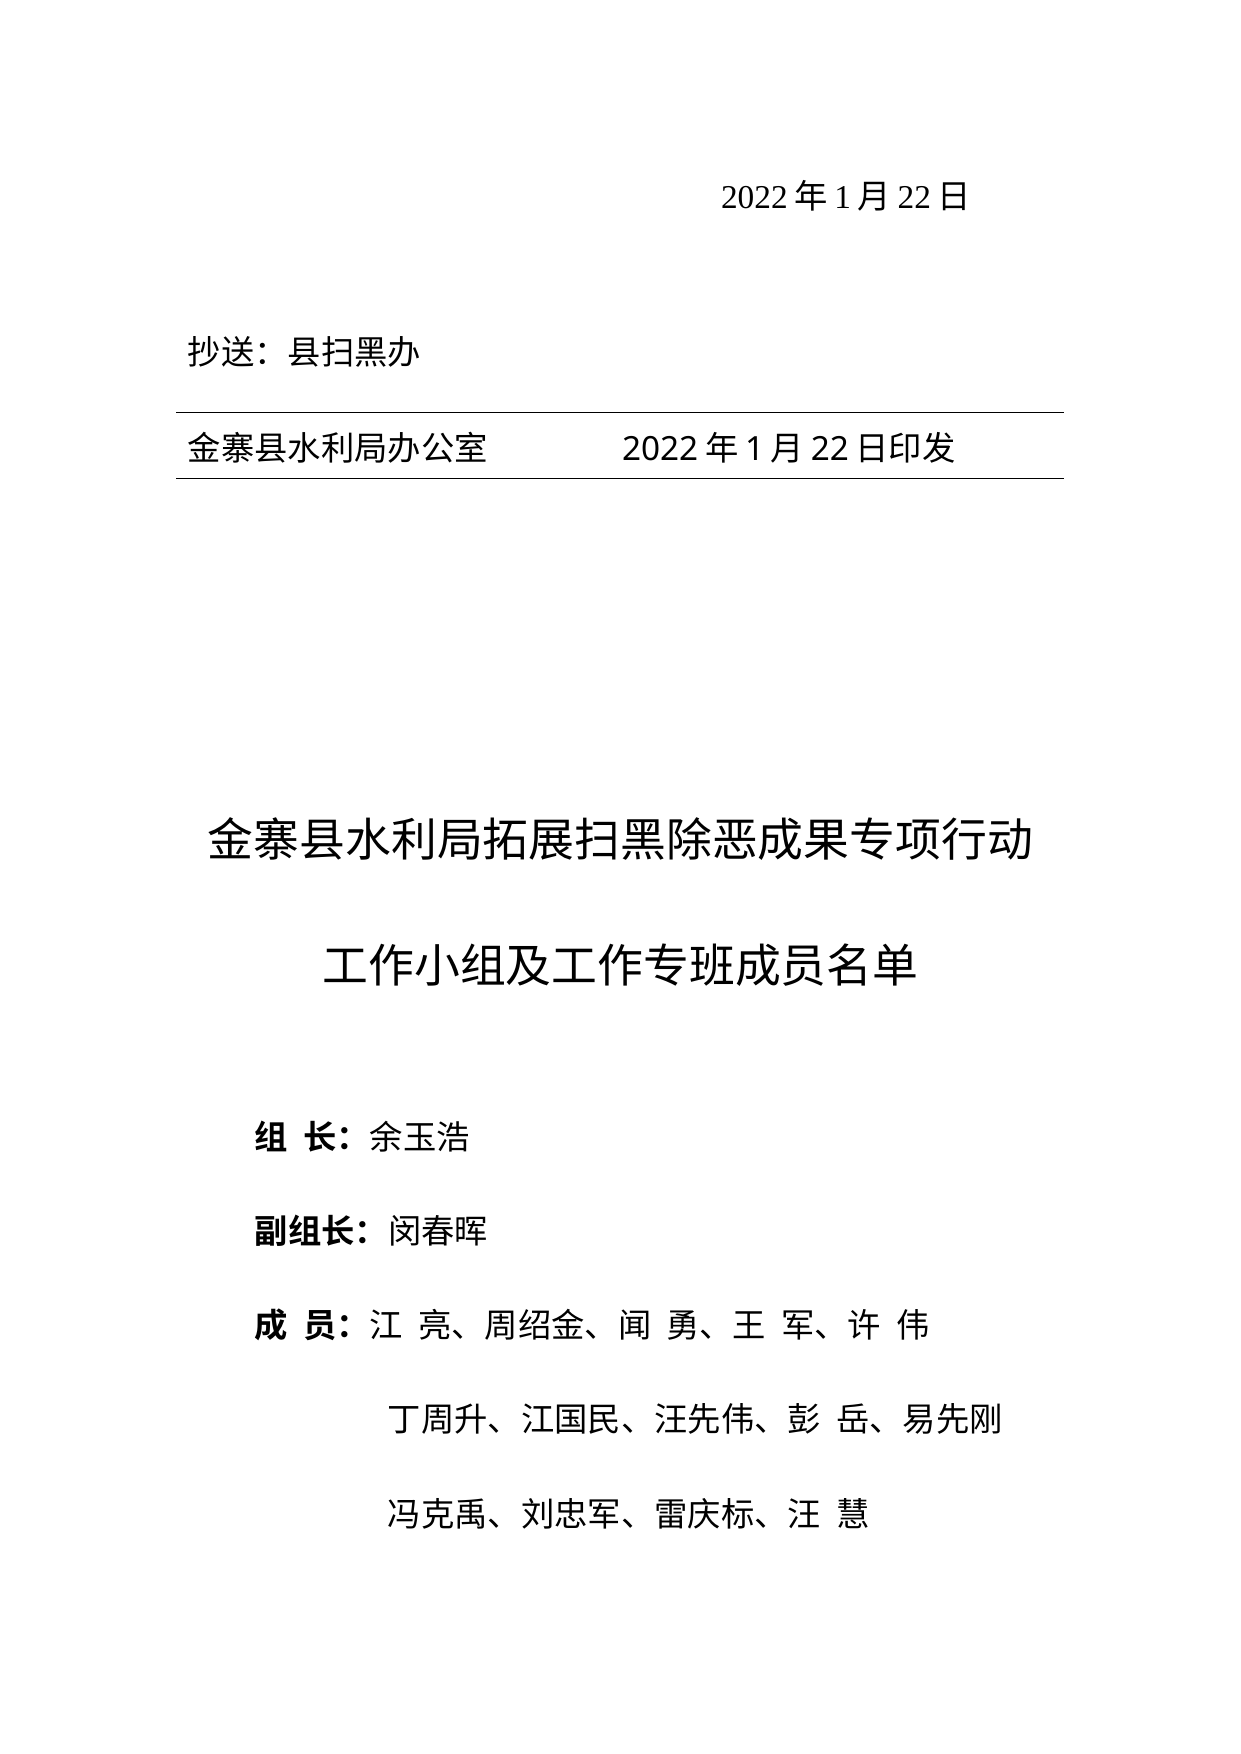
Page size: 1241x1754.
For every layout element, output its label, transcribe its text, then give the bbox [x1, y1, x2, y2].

text 冯克禹、刘忠军、雷庆标、汪 慧 [187, 1479, 1053, 1544]
text 丁周升、江国民、汪先伟、彭 岳、易先刚 [187, 1385, 1053, 1450]
text 工作小组及工作专班成员名单 [187, 914, 1053, 1012]
text 副组长：闵春晖 [187, 1197, 1053, 1262]
text 组 长：余玉浩 [187, 1102, 1053, 1167]
text 抄送：县扫黑办 [187, 318, 1053, 383]
text 成 员：江 亮、周绍金、闻 勇、王 军、许 伟 [187, 1291, 1053, 1356]
text 金寨县水利局拓展扫黑除恶成果专项行动 [187, 787, 1053, 885]
text 2022年1月22日 [187, 162, 1053, 227]
table_header 金寨县水利局办公室 2022年1月22日印发 [176, 413, 1064, 478]
